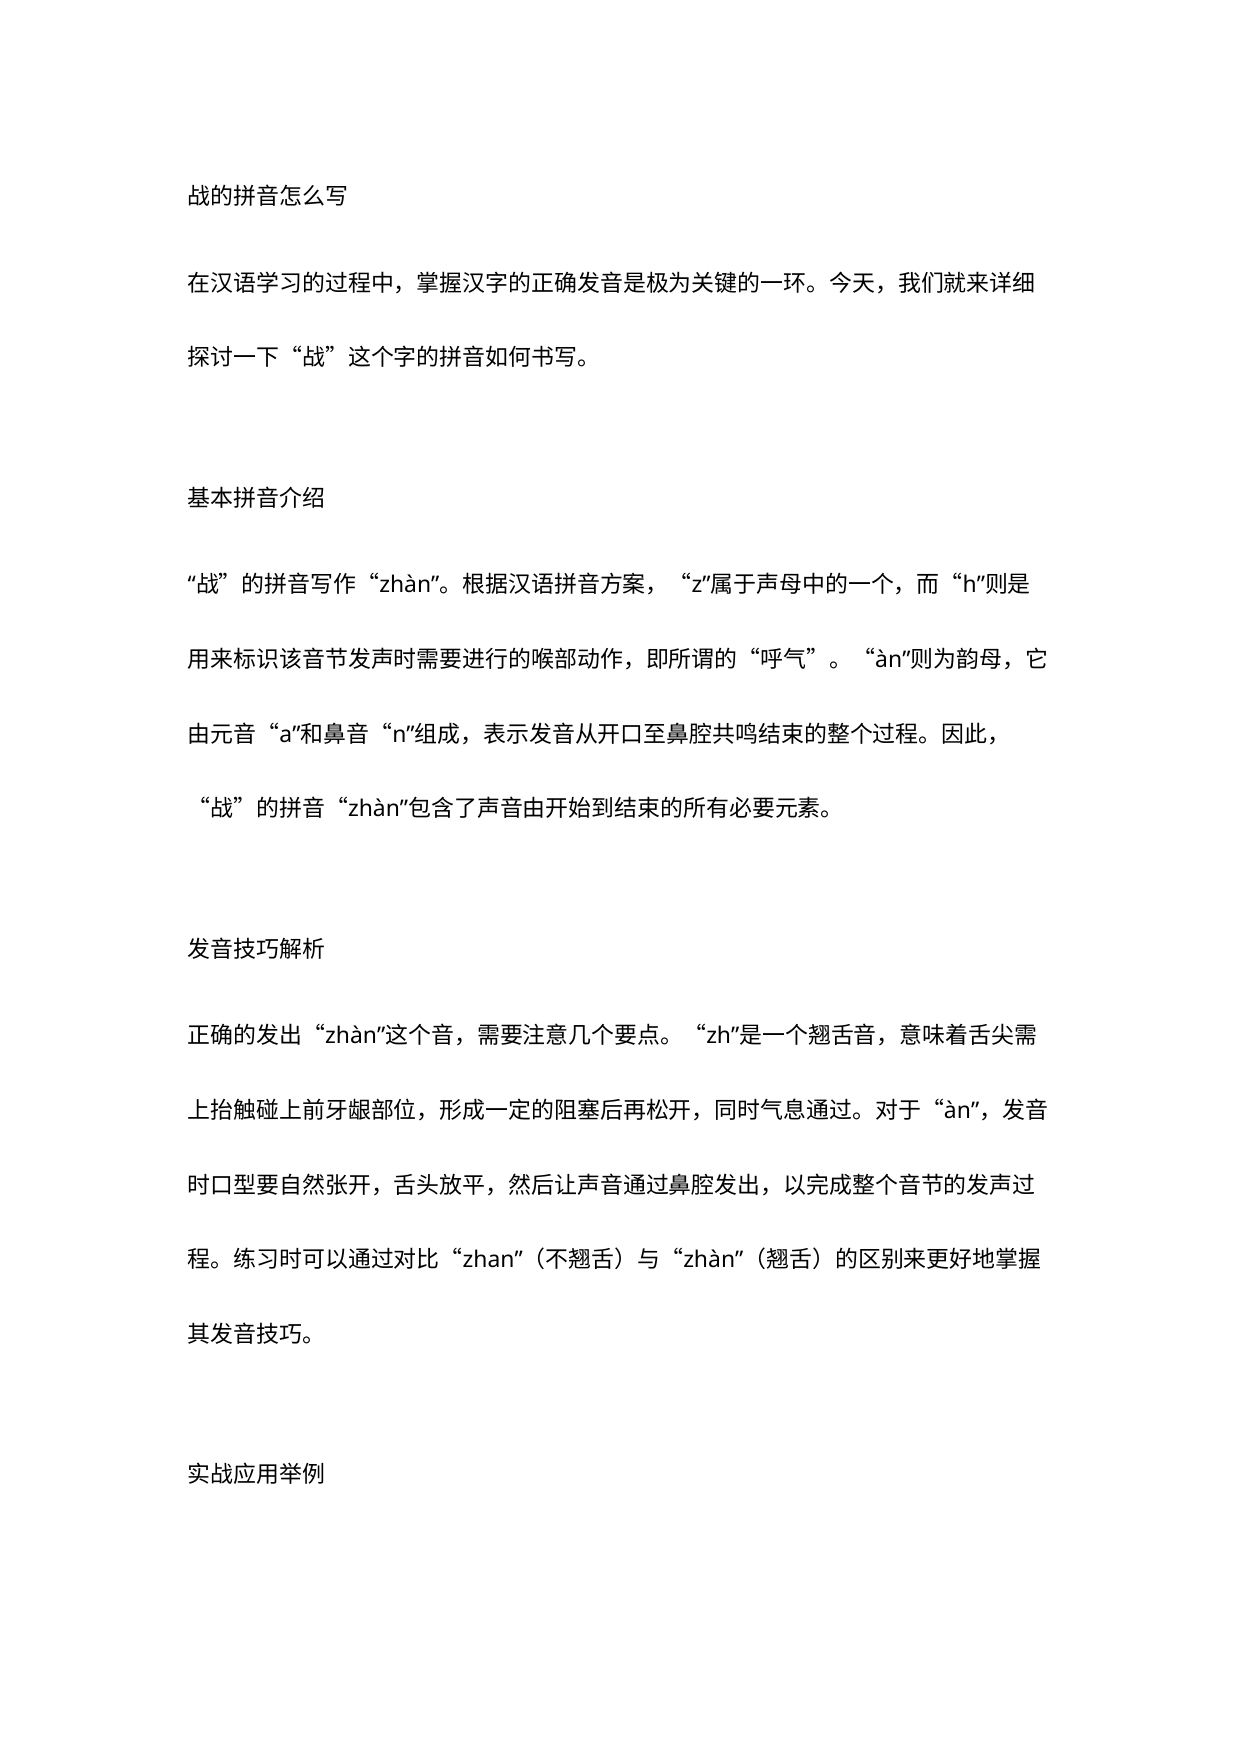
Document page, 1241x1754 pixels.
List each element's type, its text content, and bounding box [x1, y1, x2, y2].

text 发音技巧解析 [187, 915, 1053, 980]
text 实战应用举例 [187, 1441, 1053, 1506]
text 正确的发出“zhàn”这个音，需要注意几个要点。“zh”是一个翘舌音，意味着舌尖需上抬触碰上前牙龈部位，形成一定的阻塞后再松开，同时气息通过。对于“àn”，发音时口型要自然张开，舌头放平，然后让声音通过鼻腔发出，以完成整个音节的发声过程。练习时可以通过对比“zhan”（不翘舌）与“zhàn”（翘舌）的区别来更好地掌握其发音技巧。 [187, 1001, 1053, 1365]
text 在汉语学习的过程中，掌握汉字的正确发音是极为关键的一环。今天，我们就来详细探讨一下“战”这个字的拼音如何书写。 [187, 248, 1053, 388]
text “战”的拼音写作“zhàn”。根据汉语拼音方案，“z”属于声母中的一个，而“h”则是用来标识该音节发声时需要进行的喉部动作，即所谓的“呼气”。“àn”则为韵母，它由元音“a”和鼻音“n”组成，表示发音从开口至鼻腔共鸣结束的整个过程。因此，“战”的拼音“zhàn”包含了声音由开始到结束的所有必要元素。 [187, 550, 1053, 839]
text 战的拼音怎么写 [187, 162, 1053, 227]
text 基本拼音介绍 [187, 464, 1053, 529]
